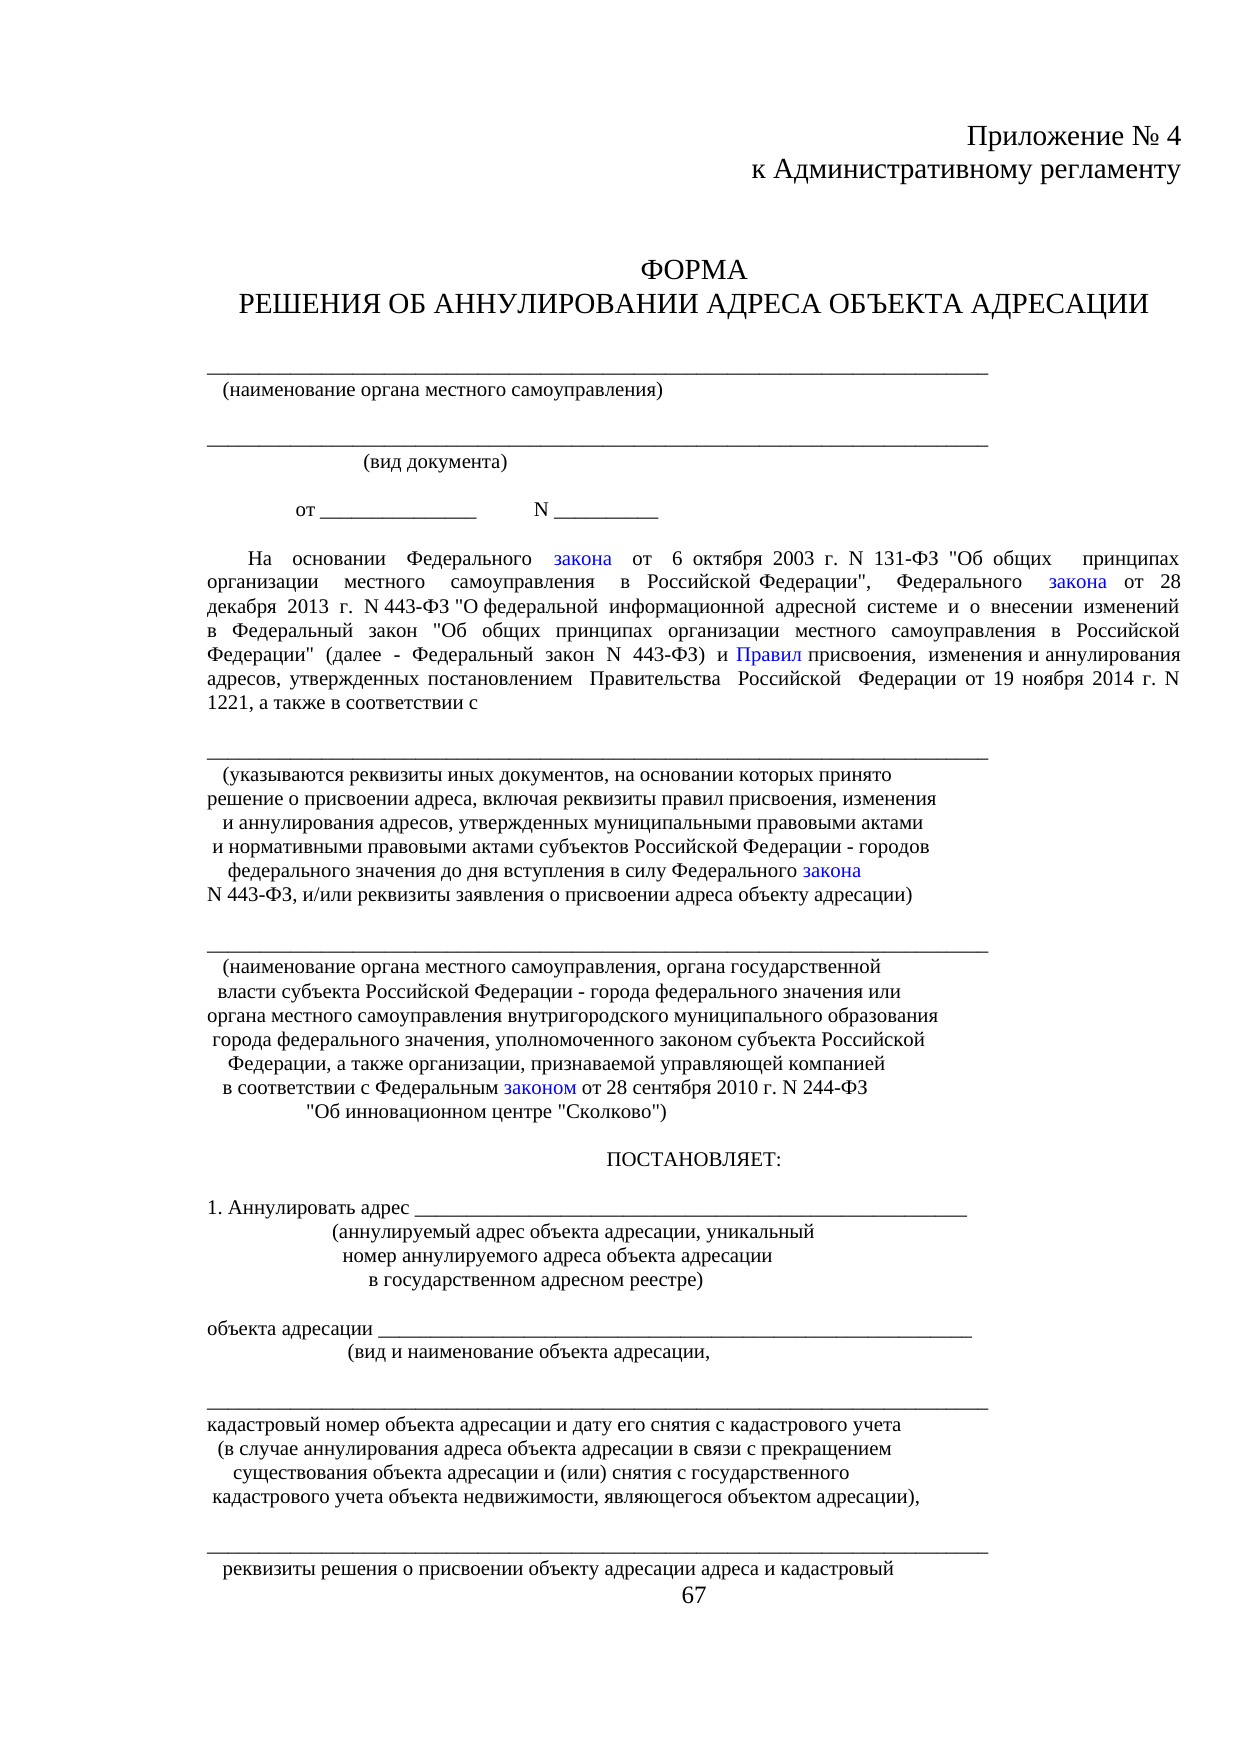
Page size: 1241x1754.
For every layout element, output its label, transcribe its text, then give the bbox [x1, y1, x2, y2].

text кадастрового учета объекта недвижимости, являющегося объектом адресации), [207, 1484, 1181, 1508]
text и аннулирования адресов, утвержденных муниципальными правовыми актами [207, 810, 1181, 834]
text (аннулируемый адрес объекта адресации, уникальный [207, 1219, 1181, 1243]
text "Об инновационном центре "Сколково") [207, 1099, 1181, 1123]
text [207, 1532, 1181, 1556]
text ___________________________________________________________________________ [207, 353, 1181, 377]
text федерального значения до дня вступления в силу Федерального закона [207, 858, 1181, 882]
text номер аннулируемого адреса объекта адресации [207, 1243, 1181, 1267]
text ___________________________________________________________________________ [207, 425, 1181, 449]
text Приложение № 4 [207, 118, 1181, 152]
text ПОСТАНОВЛЯЕТ: [207, 1147, 1181, 1171]
text к Административному регламенту [207, 152, 1181, 185]
text (вид и наименование объекта адресации, [207, 1339, 1181, 1363]
text города федерального значения, уполномоченного законом субъекта Российской [207, 1027, 1181, 1051]
text ___________________________________________________________________________ [207, 930, 1181, 954]
text решение о присвоении адреса, включая реквизиты правил присвоения, изменения [207, 786, 1181, 810]
text ФОРМА [207, 252, 1181, 286]
text ___________________________________________________________________________ [207, 1388, 1181, 1412]
text (вид документа) [207, 449, 1181, 473]
text (в случае аннулирования адреса объекта адресации в связи с прекращением [207, 1436, 1181, 1460]
text (указываются реквизиты иных документов, на основании которых принято [207, 762, 1181, 786]
text (наименование органа местного самоуправления) [207, 377, 1181, 401]
text и нормативными правовыми актами субъектов Российской Федерации - городов [207, 834, 1181, 858]
text РЕШЕНИЯ ОБ АННУЛИРОВАНИИ АДРЕСА ОБЪЕКТА АДРЕСАЦИИ [207, 286, 1181, 319]
text от _______________ N __________ [207, 497, 1181, 521]
text органа местного самоуправления внутригородского муниципального образования [207, 1003, 1181, 1027]
text 1. Аннулировать адрес _____________________________________________________ [207, 1195, 1181, 1219]
text кадастровый номер объекта адресации и дату его снятия с кадастрового учета [207, 1412, 1181, 1436]
text На основании Федерального закона от 6 октября 2003 г. N 131-ФЗ "Об общих принципах организации местного самоуправления в Российской Федерации", Федерального закона от 28 декабря 2013 г. N 443-ФЗ "О федеральной информационной адресной системе и о внесении изменений в Федеральный закон "Об общих принципах организации местного самоуправления в Российской Федерации" (далее - Федеральный закон N 443-ФЗ) и Правил присвоения, изменения и аннулирования адресов, утвержденных постановлением Правительства Российской Федерации от 19 ноября 2014 г. N 1221, а также в соответствии с [207, 545, 1181, 714]
text власти субъекта Российской Федерации - города федерального значения или [207, 978, 1181, 1003]
text Федерации, а также организации, признаваемой управляющей компанией [207, 1051, 1181, 1075]
text реквизиты решения о присвоении объекту адресации адреса и кадастровый [207, 1556, 1181, 1580]
text в государственном адресном реестре) [207, 1267, 1181, 1291]
text N 443-ФЗ, и/или реквизиты заявления о присвоении адреса объекту адресации) [207, 882, 1181, 906]
text в соответствии с Федеральным законом от 28 сентября 2010 г. N 244-ФЗ [207, 1075, 1181, 1099]
text (наименование органа местного самоуправления, органа государственной [207, 954, 1181, 978]
text объекта адресации _________________________________________________________ [207, 1315, 1181, 1339]
text ___________________________________________________________________________ [207, 738, 1181, 762]
text существования объекта адресации и (или) снятия с государственного [207, 1460, 1181, 1484]
